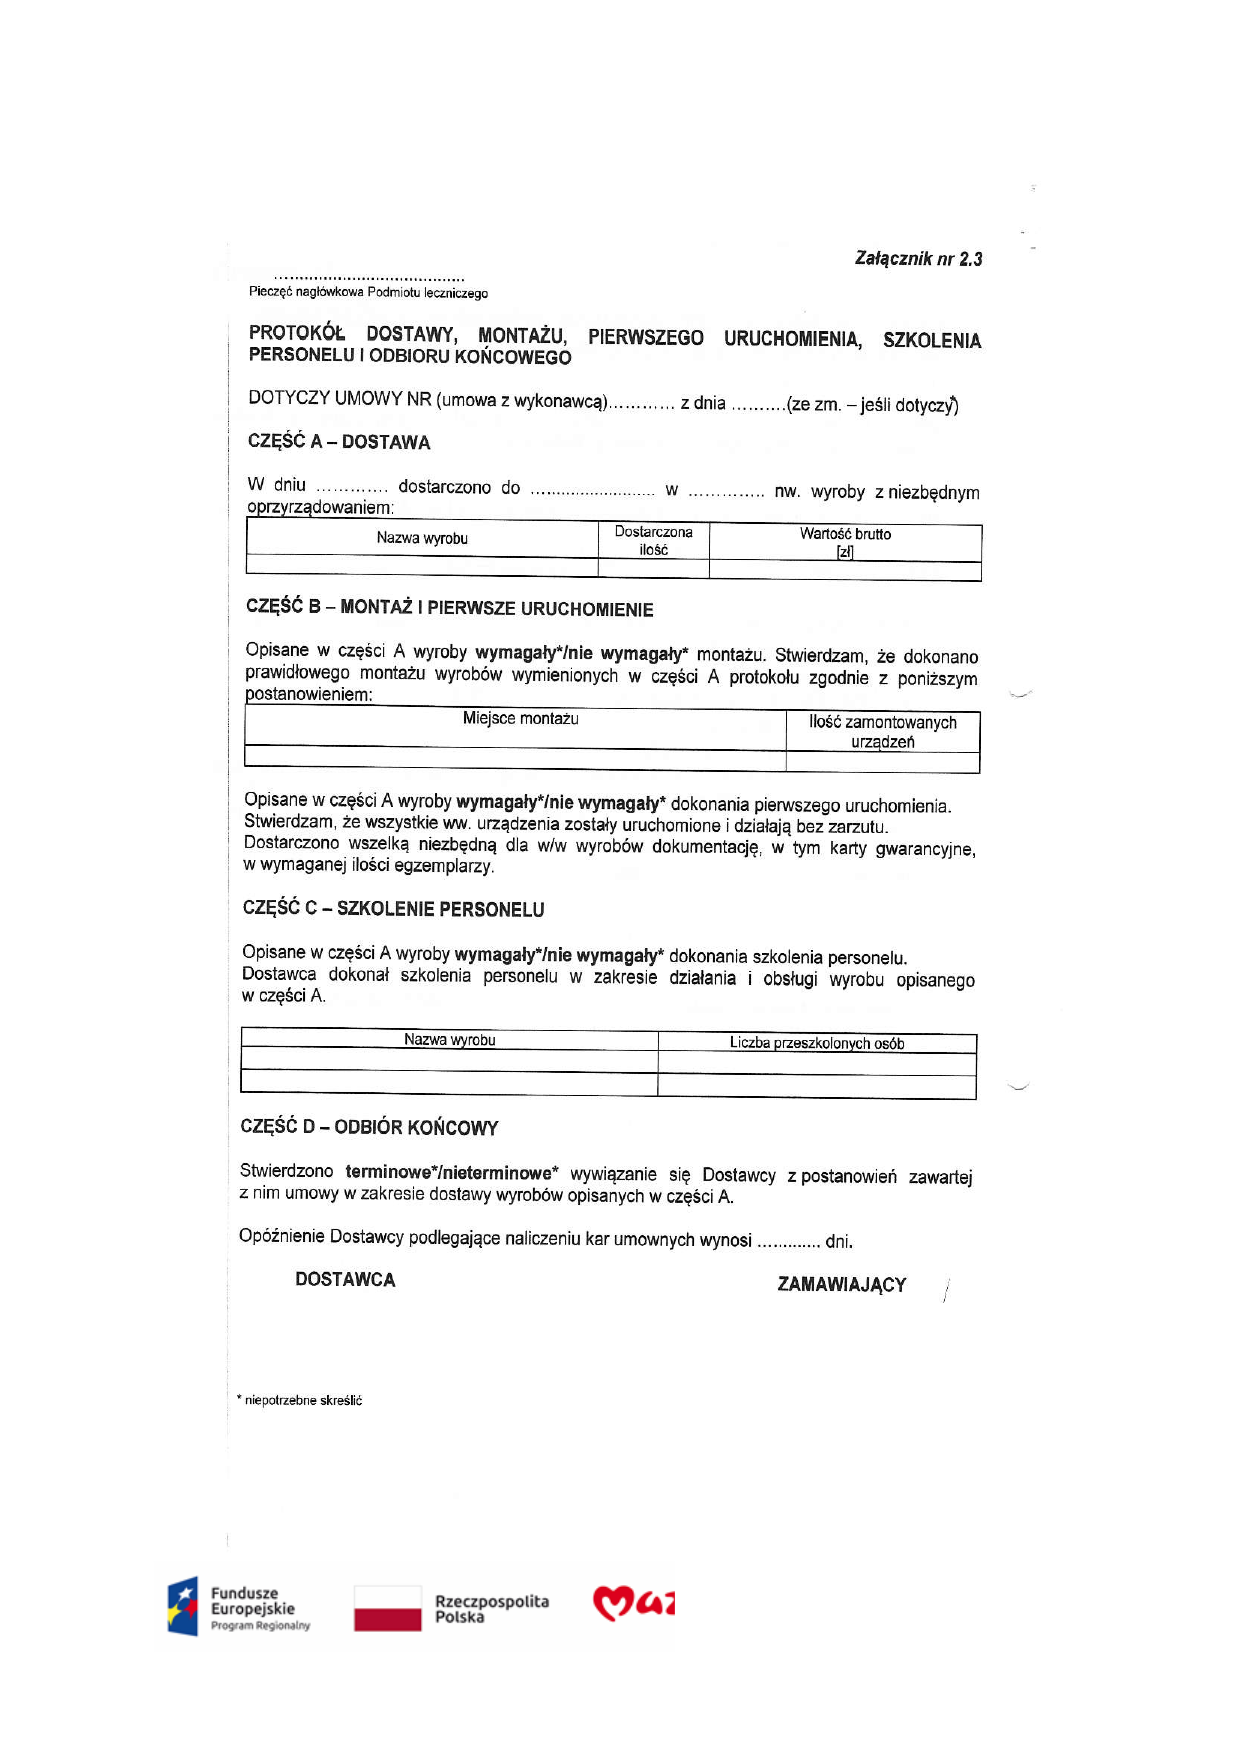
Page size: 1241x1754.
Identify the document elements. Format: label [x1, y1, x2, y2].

picture [147, 147, 1077, 1652]
